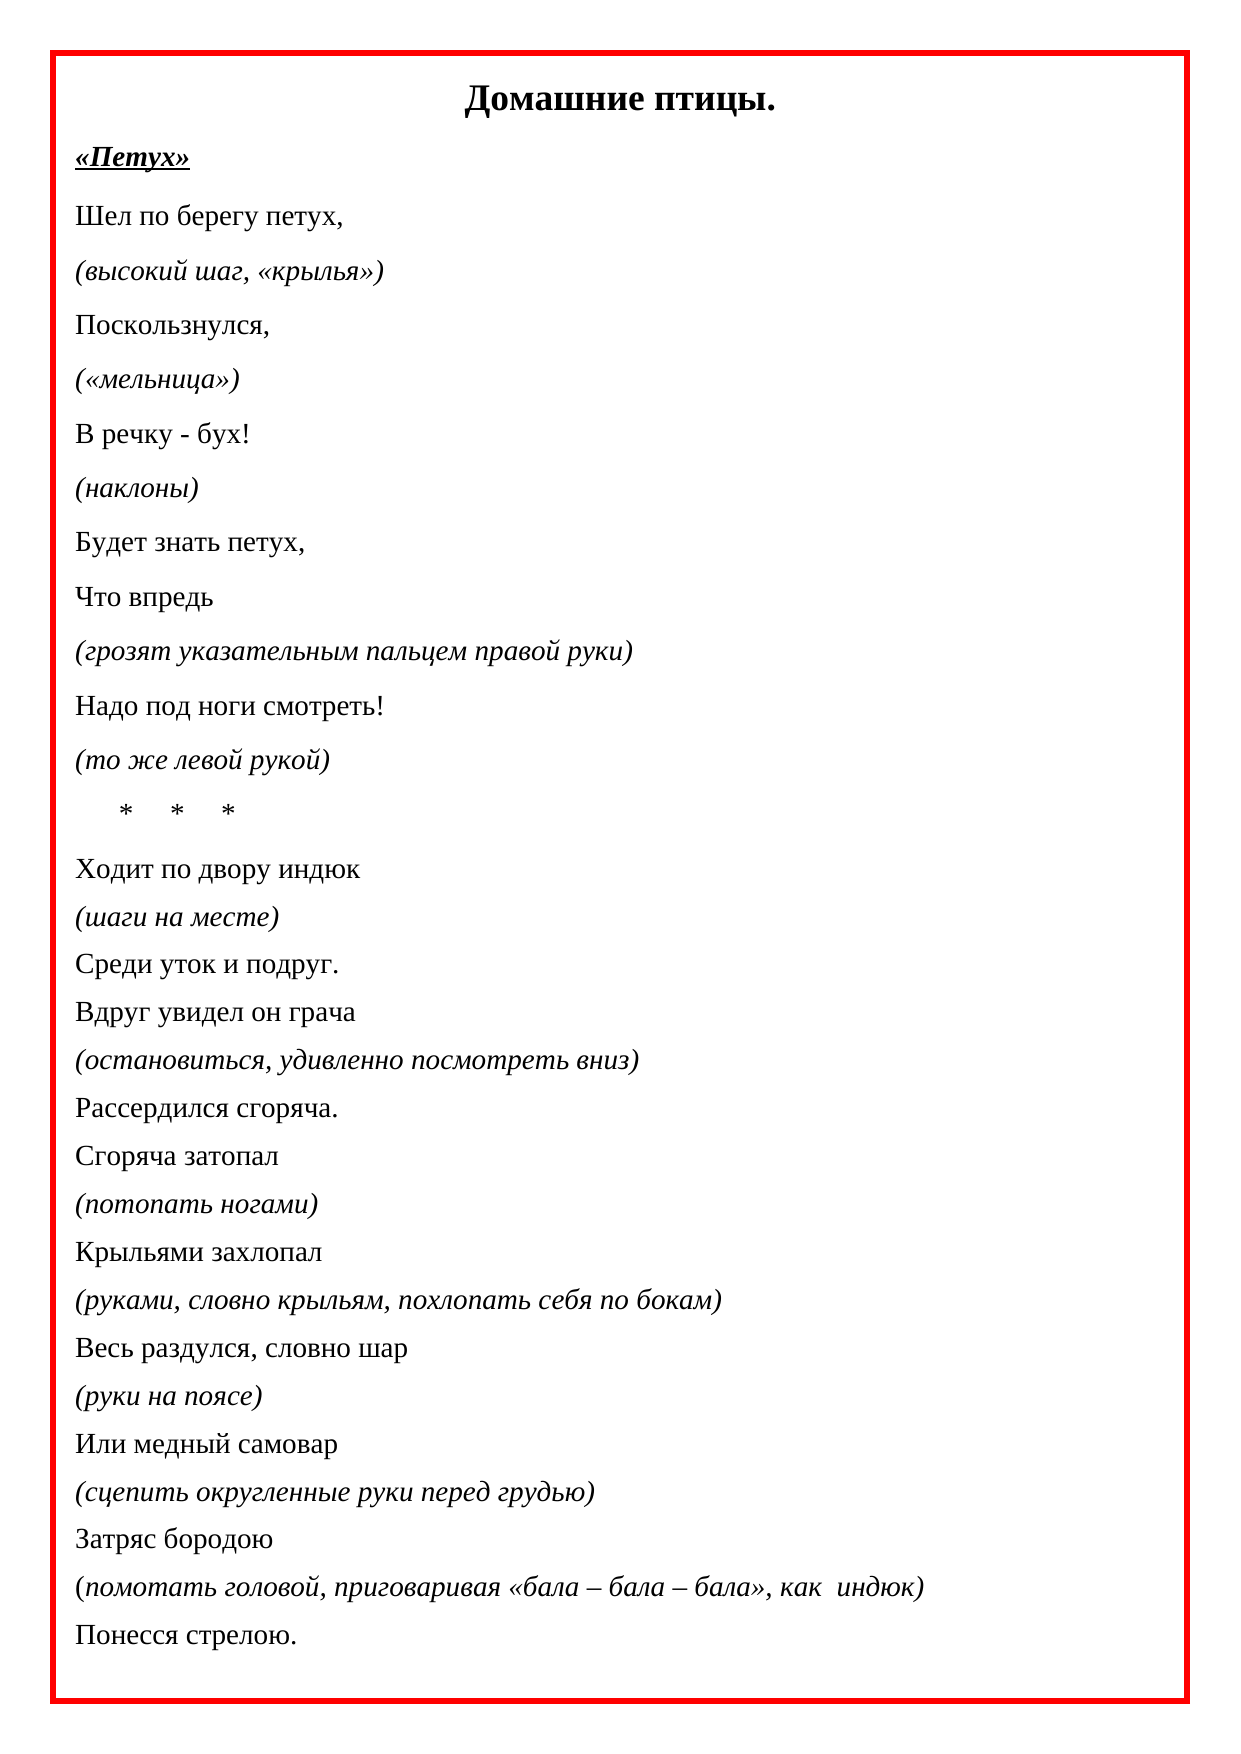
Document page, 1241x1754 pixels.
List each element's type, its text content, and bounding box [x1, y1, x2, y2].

text Шел по берегу петух, [75, 198, 1165, 232]
text «Петух» [75, 139, 1165, 172]
text («мельница») [75, 361, 1165, 395]
text Весь раздулся, словно шар [75, 1330, 1165, 1363]
text Что впредь [75, 579, 1165, 612]
subtitle (сцепить округленные руки перед грудью) [75, 1474, 1165, 1507]
text В речку - бух! [75, 416, 1165, 449]
subtitle (руки на поясе) [75, 1378, 1165, 1411]
text (то же левой рукой) [75, 742, 1165, 776]
text Рассердился сгоряча. [75, 1090, 1165, 1124]
subtitle (руками, словно крыльям, похлопать себя по бокам) [75, 1282, 1165, 1316]
subtitle (шаги на месте) [75, 899, 1165, 932]
text Домашние птицы. [75, 75, 1165, 118]
subtitle (остановиться, удивленно посмотреть вниз) [75, 1042, 1165, 1076]
subtitle Ходит по двору индюк [75, 851, 1165, 884]
text Или медный самовар [75, 1426, 1165, 1459]
subtitle (потопать ногами) [75, 1186, 1165, 1220]
text Крыльями захлопал [75, 1234, 1165, 1268]
text Понесся стрелою. [75, 1617, 1165, 1651]
text Надо под ноги смотреть! [75, 688, 1165, 721]
text Затряс бородою [75, 1522, 1165, 1555]
text (высокий шаг, «крылья») [75, 253, 1165, 286]
text Поскользнулся, [75, 307, 1165, 341]
text Среди уток и подруг. [75, 947, 1165, 980]
text (наклоны) [75, 470, 1165, 504]
text Сгоряча затопал [75, 1138, 1165, 1172]
text (грозят указательным пальцем правой руки) [75, 633, 1165, 667]
text * * * [75, 796, 1165, 830]
text Будет знать петух, [75, 524, 1165, 558]
text Вдруг увидел он грача [75, 994, 1165, 1028]
text (помотать головой, приговаривая «бала – бала – бала», как индюк) [75, 1569, 1165, 1603]
